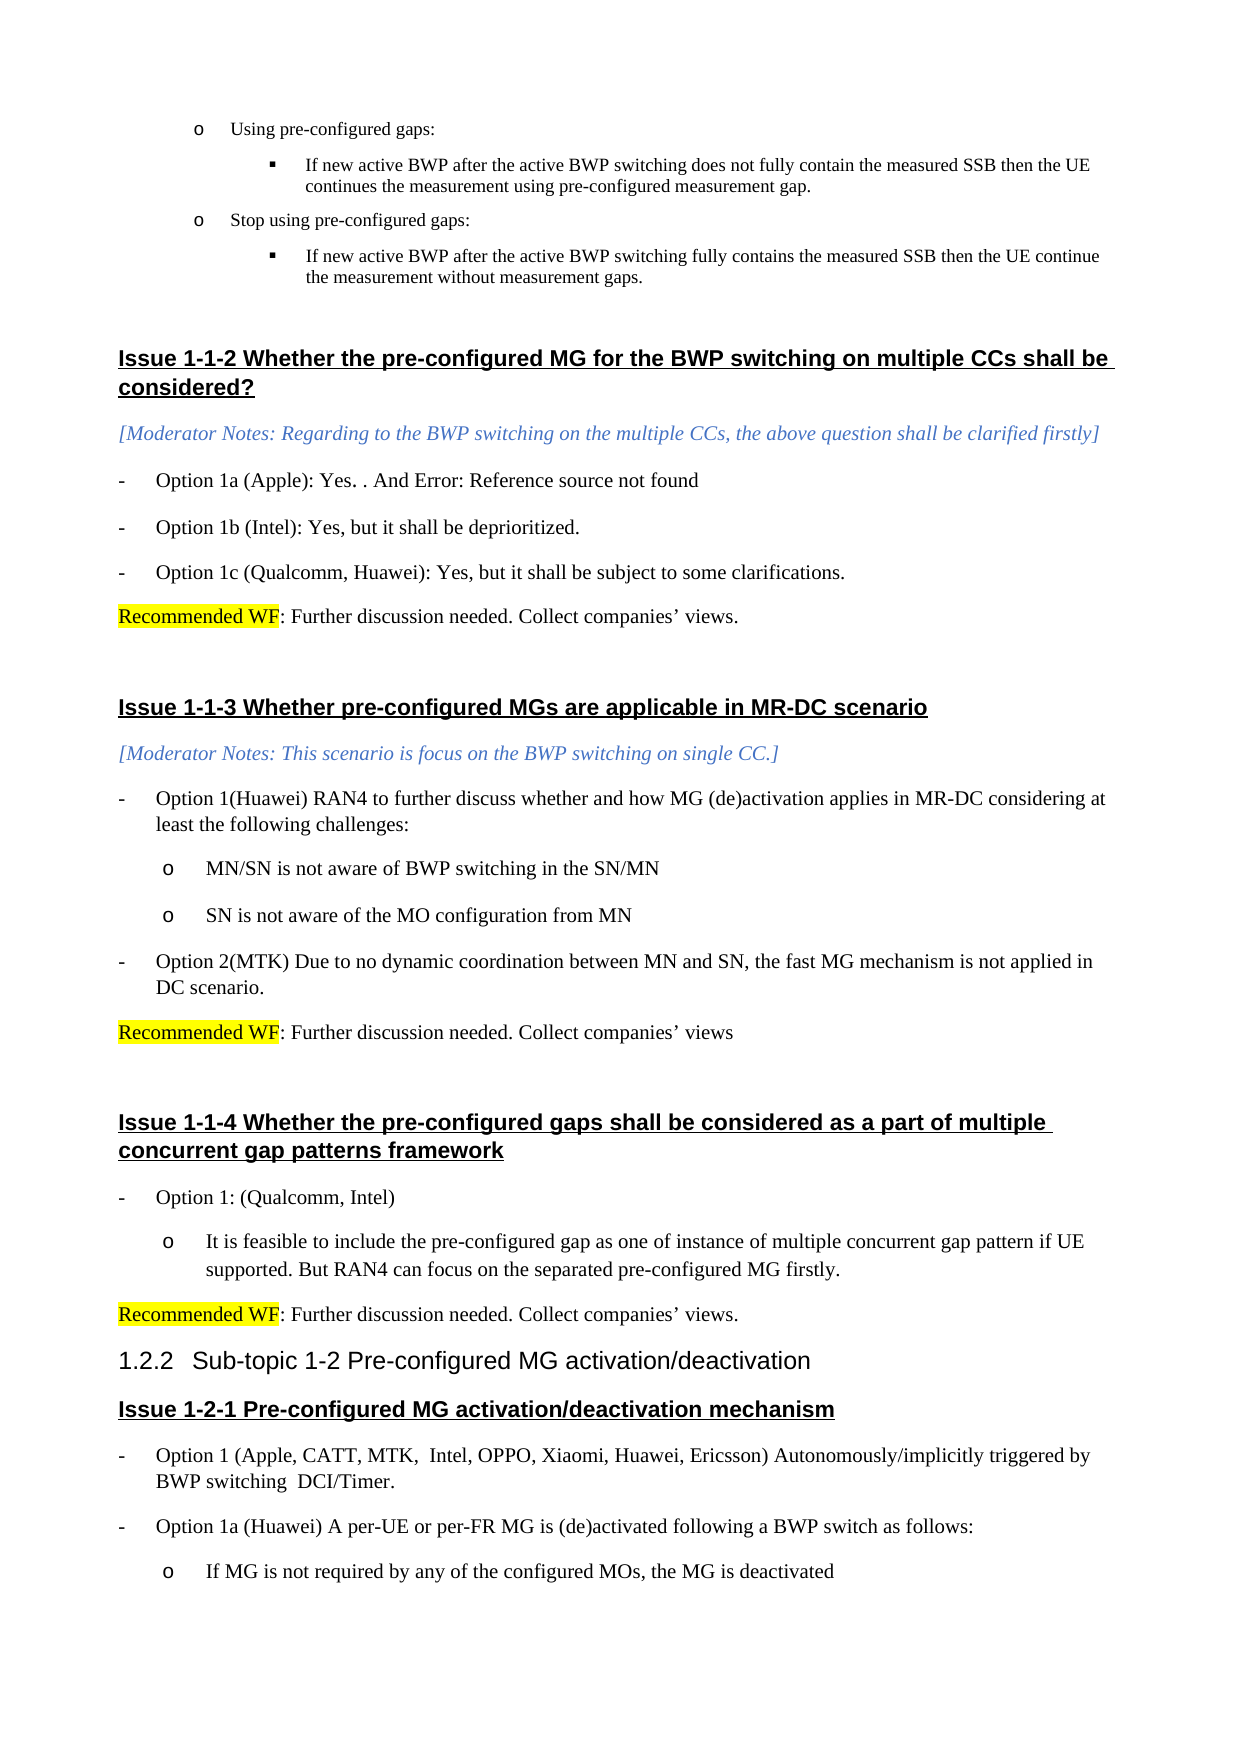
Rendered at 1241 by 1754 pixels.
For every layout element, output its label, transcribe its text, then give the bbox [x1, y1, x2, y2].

subtitle Issue 1-1-2 Whether the pre-configured MG for the BWP switching on multiple CCs shall be considered? [118, 345, 1122, 400]
subtitle Sub-topic 1-2 Pre-configured MG activation/deactivation [118, 1346, 1122, 1375]
text [Moderator Notes: Regarding to the BWP switching on the multiple CCs, the above question shall be clarified firstly] [118, 421, 1122, 445]
list Option 1a (Huawei) A per-UE or per-FR MG is (de)activated following a BWP switch as follows: [118, 1514, 1122, 1538]
text Recommended WF: Further discussion needed. Collect companies’ views. [279, 1302, 1122, 1326]
list Using pre-configured gaps: [193, 118, 1122, 141]
list MN/SN is not aware of BWP switching in the SN/MN [162, 856, 1122, 882]
text Recommended WF: Further discussion needed. Collect companies’ views. [279, 604, 1122, 628]
subtitle Issue 1-1-3 Whether pre-configured MGs are applicable in MR-DC scenario [118, 694, 1122, 720]
list Option 1c (Qualcomm, Huawei): Yes, but it shall be subject to some clarifications. [118, 559, 1122, 584]
list Option 1: (Qualcomm, Intel) [118, 1185, 1122, 1209]
list SN is not aware of the MO configuration from MN [162, 903, 1122, 928]
list If new active BWP after the active BWP switching does not fully contain the measured SSB then the UE continues the measurement using pre-configured measurement gap. [268, 154, 1122, 197]
list If new active BWP after the active BWP switching fully contains the measured SSB then the UE continue the measurement without measurement gaps. [268, 245, 1122, 288]
subtitle Issue 1-1-4 Whether the pre-configured gaps shall be considered as a part of multiple concurrent gap patterns framework [118, 1109, 1122, 1164]
text [Moderator Notes: This scenario is focus on the BWP switching on single CC.] [118, 741, 1122, 765]
list Option 1 (Apple, CATT, MTK, Intel, OPPO, Xiaomi, Huawei, Ericsson) Autonomously/implicitly triggered by BWP switching DCI/Timer. [118, 1443, 1122, 1493]
list Option 2(MTK) Due to no dynamic coordination between MN and SN, the fast MG mechanism is not applied in DC scenario. [118, 949, 1122, 999]
list It is feasible to include the pre-configured gap as one of instance of multiple concurrent gap pattern if UE supported. But RAN4 can focus on the separated pre-configured MG firstly. [162, 1229, 1122, 1281]
list If MG is not required by any of the configured MOs, the MG is deactivated [162, 1559, 1122, 1584]
subtitle Issue 1-2-1 Pre-configured MG activation/deactivation mechanism [118, 1396, 1122, 1422]
list Stop using pre-configured gaps: [193, 209, 1122, 232]
list Option 1b (Intel): Yes, but it shall be deprioritized. [118, 515, 1122, 539]
list Option 1(Huawei) RAN4 to further discuss whether and how MG (de)activation applies in MR-DC considering at least the following challenges: [118, 786, 1122, 836]
text Recommended WF: Further discussion needed. Collect companies’ views [279, 1020, 1122, 1044]
